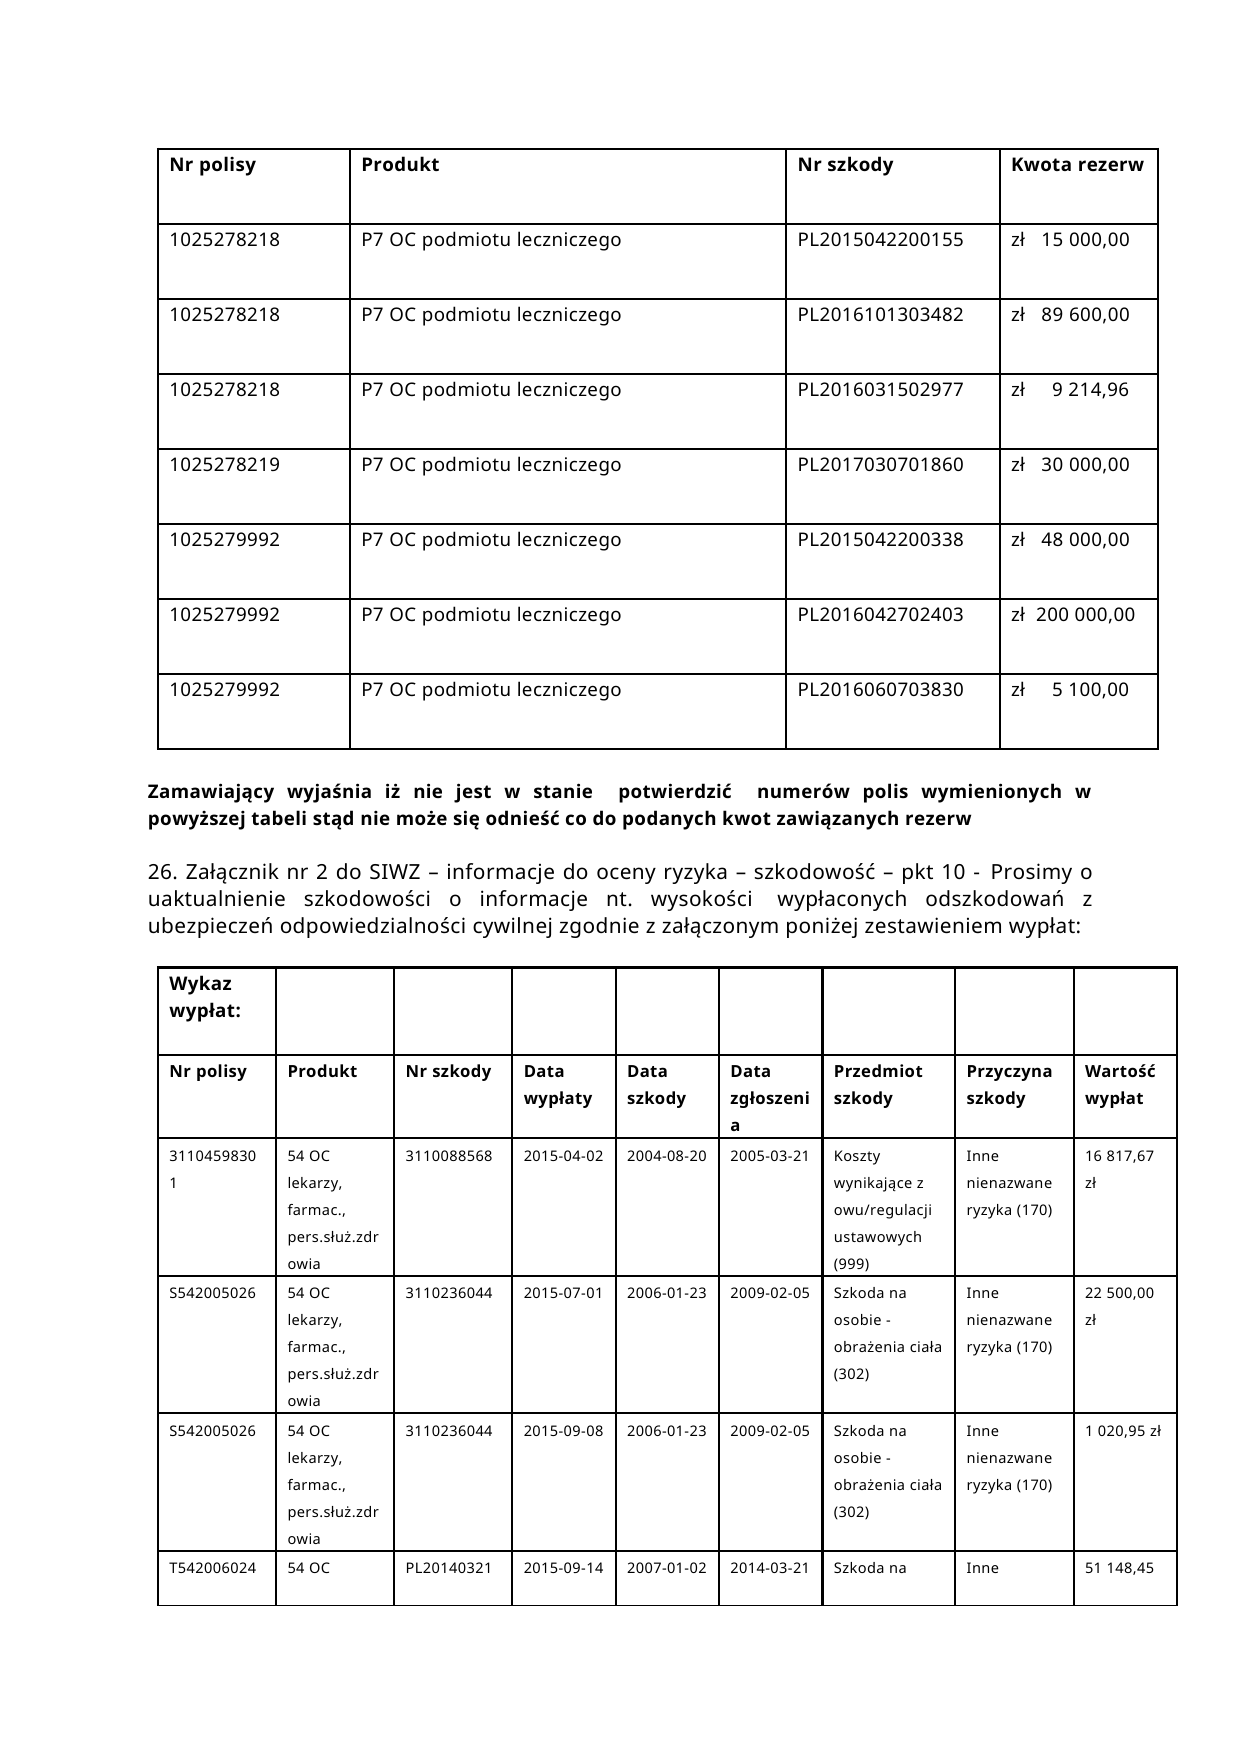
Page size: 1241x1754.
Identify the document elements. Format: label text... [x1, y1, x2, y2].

table_cell Szkoda na osobie - obrażenia ciała (302) [824, 1277, 954, 1412]
table_cell 1025278219 [159, 450, 349, 523]
table_cell P7 OC podmiotu leczniczego [351, 675, 785, 748]
table_cell 1 020,95 zł [1075, 1414, 1176, 1550]
table_cell PL2015042200155 [787, 225, 999, 298]
table_header [395, 969, 511, 1054]
table_cell Nr szkody [395, 1056, 511, 1137]
table_cell 1025279992 [159, 675, 349, 748]
table_cell Produkt [351, 150, 785, 223]
table_cell 1025278218 [159, 375, 349, 448]
table_cell 2015-09-14 [513, 1552, 615, 1605]
table_cell zł 89 600,00 [1001, 300, 1157, 373]
table_cell 54 OC lekarzy, farmac., pers.służ.zdrowia [277, 1277, 393, 1412]
table_cell 2015-09-08 [513, 1414, 615, 1550]
table_cell P7 OC podmiotu leczniczego [351, 225, 785, 298]
text Zamawiający wyjaśnia iż nie jest w stanie potwierdzić numerów polis wymienionych w powyższej tabeli stąd nie może się odnieść co do podanych kwot zawiązanych rezerw [148, 777, 1093, 831]
table_cell Koszty wynikające z owu/regulacji ustawowych (999) [824, 1139, 954, 1275]
table_cell T542006024 [159, 1552, 275, 1605]
table_cell 2009-02-05 [720, 1414, 821, 1550]
table_cell 2007-01-02 [617, 1552, 718, 1605]
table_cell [277, 1552, 393, 1605]
table_cell P7 OC podmiotu leczniczego [351, 600, 785, 673]
table_cell 2009-02-05 [720, 1277, 821, 1412]
table_cell S542005026 [159, 1277, 275, 1412]
table_cell Inne nienazwane ryzyka (170) [956, 1139, 1073, 1275]
table_cell 2006-01-23 [617, 1277, 718, 1412]
table_cell Szkoda na osobie - obrażenia ciała (302) [824, 1414, 954, 1550]
table_cell Data wypłaty [513, 1056, 615, 1137]
table_cell 54 OC lekarzy, farmac., pers.służ.zdrowia [277, 1414, 393, 1550]
table_cell 2015-04-02 [513, 1139, 615, 1275]
table_cell Data szkody [617, 1056, 718, 1137]
table_header [720, 969, 821, 1054]
table_cell zł 9 214,96 [1001, 375, 1157, 448]
table_cell P7 OC podmiotu leczniczego [351, 375, 785, 448]
table_cell 31104598301 [159, 1139, 275, 1275]
table_cell Data zgłoszenia [720, 1056, 821, 1137]
table_cell PL2016060703830 [787, 675, 999, 748]
table_cell P7 OC podmiotu leczniczego [351, 300, 785, 373]
table_cell 51 148,45 zł [1075, 1552, 1176, 1605]
table_header [617, 969, 718, 1054]
table_cell 3110236044 [395, 1277, 511, 1412]
table_cell 1025278218 [159, 225, 349, 298]
table_cell Inne nienazwane ryzyka (170) [956, 1277, 1073, 1412]
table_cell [956, 1552, 1073, 1605]
table_cell 2004-08-20 [617, 1139, 718, 1275]
table_cell Nr polisy [159, 1056, 275, 1137]
table_cell zł 48 000,00 [1001, 525, 1157, 598]
table_cell zł 30 000,00 [1001, 450, 1157, 523]
table_cell PL2016042702403 [787, 600, 999, 673]
table_cell zł 200 000,00 [1001, 600, 1157, 673]
table_cell PL2016031502977 [787, 375, 999, 448]
table_cell PL2014032102887 [395, 1552, 511, 1605]
table_cell P7 OC podmiotu leczniczego [351, 450, 785, 523]
table_cell 22 500,00 zł [1075, 1277, 1176, 1412]
table_cell 3110236044 [395, 1414, 511, 1550]
table_cell S542005026 [159, 1414, 275, 1550]
table_cell 54 OC lekarzy, farmac., pers.służ.zdrowia [277, 1139, 393, 1275]
table_cell 2006-01-23 [617, 1414, 718, 1550]
table_header [1075, 969, 1176, 1054]
table_cell Przedmiot szkody [824, 1056, 954, 1137]
table_cell zł 15 000,00 [1001, 225, 1157, 298]
table_header [277, 969, 393, 1054]
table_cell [824, 1552, 954, 1605]
table_cell PL2016101303482 [787, 300, 999, 373]
table_cell Przyczyna szkody [956, 1056, 1073, 1137]
table_cell Kwota rezerw [1001, 150, 1157, 223]
table_cell zł 5 100,00 [1001, 675, 1157, 748]
table_cell Wartość wypłat [1075, 1056, 1176, 1137]
table_cell Inne nienazwane ryzyka (170) [956, 1414, 1073, 1550]
table_cell 2005-03-21 [720, 1139, 821, 1275]
table_header [513, 969, 615, 1054]
table_header [956, 969, 1073, 1054]
table_cell 2015-07-01 [513, 1277, 615, 1412]
table_cell Nr szkody [787, 150, 999, 223]
table_cell PL2015042200338 [787, 525, 999, 598]
table_cell Produkt [277, 1056, 393, 1137]
table_cell 16 817,67 zł [1075, 1139, 1176, 1275]
table_cell 1025278218 [159, 300, 349, 373]
table_cell 3110088568 [395, 1139, 511, 1275]
table_header [824, 969, 954, 1054]
table_cell 1025279992 [159, 600, 349, 673]
table_cell 1025279992 [159, 525, 349, 598]
text 26. Załącznik nr 2 do SIWZ – informacje do oceny ryzyka – szkodowość – pkt 10 - Prosimy o uaktualnienie szkodowości o informacje nt. wysokości wypłaconych odszkodowań z ubezpieczeń odpowiedzialności cywilnej zgodnie z załączonym poniżej zestawieniem wypłat: [148, 858, 1093, 939]
table_cell Nr polisy [159, 150, 349, 223]
table_cell PL2017030701860 [787, 450, 999, 523]
table_cell 2014-03-21 [720, 1552, 821, 1605]
table_header Wykaz wypłat: [159, 969, 275, 1054]
table_cell P7 OC podmiotu leczniczego [351, 525, 785, 598]
